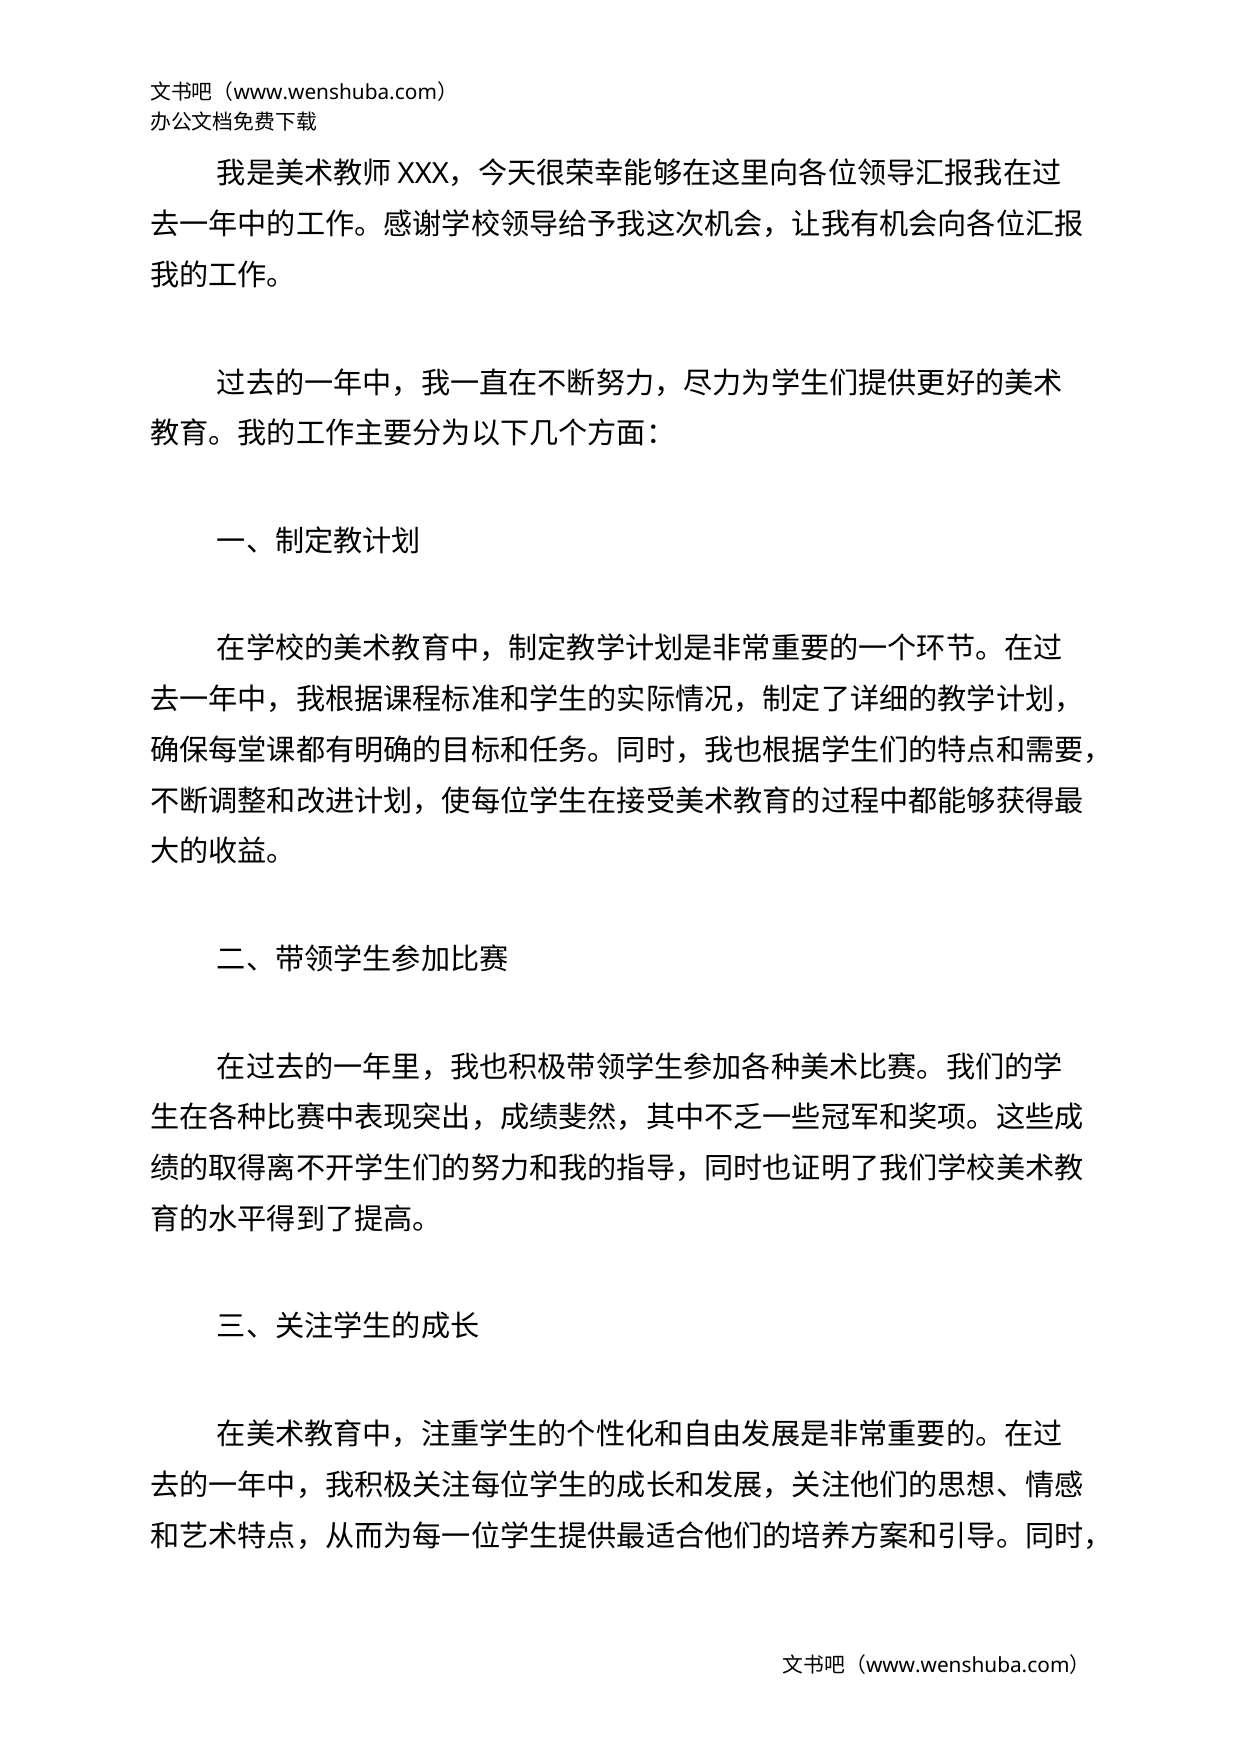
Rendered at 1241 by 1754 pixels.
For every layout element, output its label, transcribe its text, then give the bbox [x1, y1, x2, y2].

text 在过去的一年里，我也积极带领学生参加各种美术比赛。我们的学生在各种比赛中表现突出，成绩斐然，其中不乏一些冠军和奖项。这些成绩的取得离不开学生们的努力和我的指导，同时也证明了我们学校美术教育的水平得到了提高。 [150, 1043, 1090, 1238]
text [150, 1411, 1090, 1554]
text 三、关注学生的成长 [150, 1303, 1090, 1345]
text 二、带领学生参加比赛 [150, 936, 1090, 978]
text 我是美术教师XXX，今天很荣幸能够在这里向各位领导汇报我在过去一年中的工作。感谢学校领导给予我这次机会，让我有机会向各位汇报我的工作。 [150, 150, 1090, 294]
text 过去的一年中，我一直在不断努力，尽力为学生们提供更好的美术教育。我的工作主要分为以下几个方面： [150, 359, 1090, 452]
text 在学校的美术教育中，制定教学计划是非常重要的一个环节。在过去一年中，我根据课程标准和学生的实际情况，制定了详细的教学计划，确保每堂课都有明确的目标和任务。同时，我也根据学生们的特点和需要，不断调整和改进计划，使每位学生在接受美术教育的过程中都能够获得最大的收益。 [150, 625, 1090, 870]
text 一、制定教计划 [150, 517, 1090, 560]
